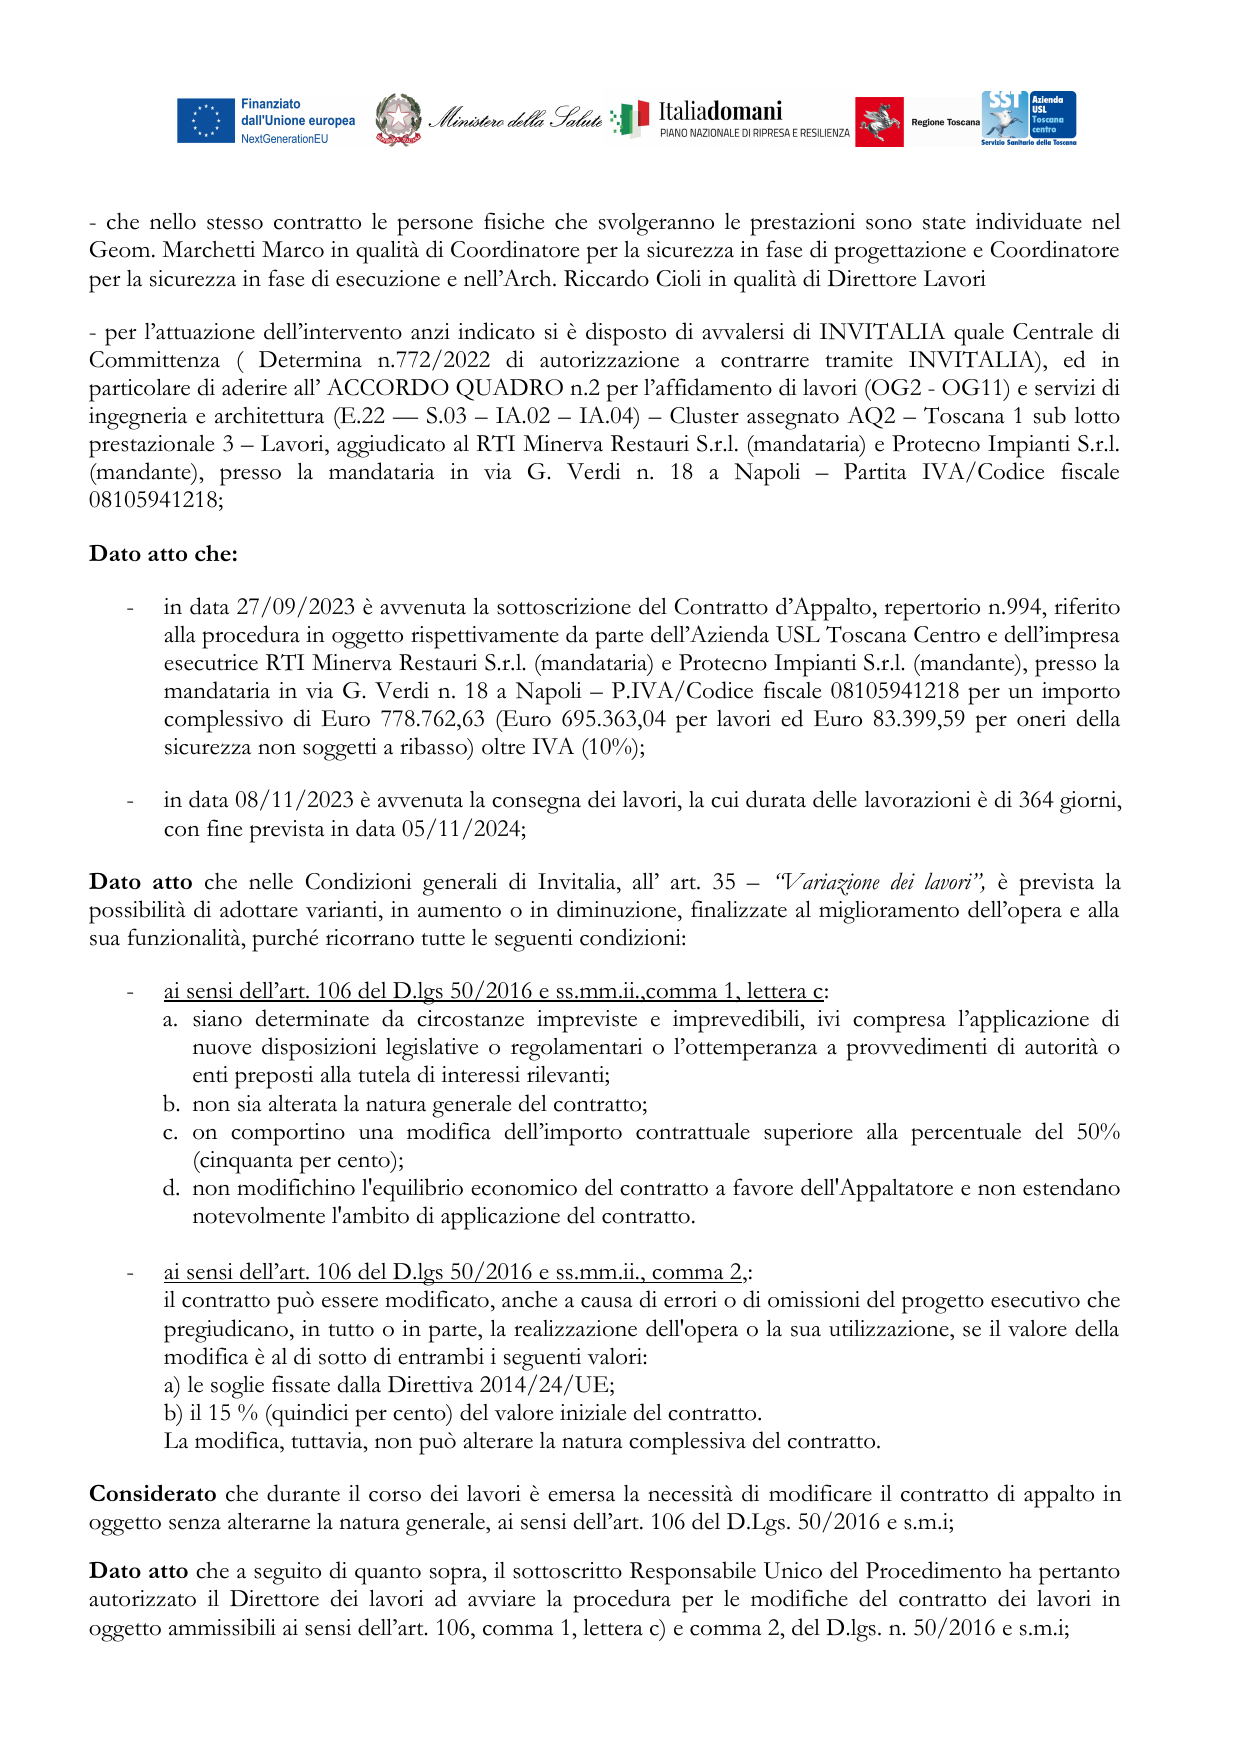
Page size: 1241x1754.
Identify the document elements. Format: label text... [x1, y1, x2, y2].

picture [171, 88, 1078, 147]
list in data 08/11/2023 è avvenuta la consegna dei lavori, la cui durata delle lavorazioni è di 364 giorni, con fine prevista in data 05/11/2024; [126, 786, 1122, 843]
list a) le soglie fissate dalla Direttiva 2014/24/UE; [164, 1371, 1122, 1399]
list non sia alterata la natura generale del contratto; [162, 1089, 1122, 1118]
list il contratto può essere modificato, anche a causa di errori o di omissioni del progetto esecutivo che pregiudicano, in tutto o in parte, la realizzazione dell'opera o la sua utilizzazione, se il valore della modifica è al di sotto di entrambi i seguenti valori: [164, 1286, 1122, 1371]
list non modifichino l'equilibrio economico del contratto a favore dell'Appaltatore e non estendano notevolmente l'ambito di applicazione del contratto. [162, 1174, 1122, 1230]
list b) il 15 % (quindici per cento) del valore iniziale del contratto. [164, 1399, 1122, 1427]
text Dato atto che nelle Condizioni generali di Invitalia, all’ art. 35 – “Variazione dei lavori”, è prevista la possibilità di adottare varianti, in aumento o in diminuzione, finalizzate al miglioramento dell’opera e alla sua funzionalità, purché ricorrano tutte le seguenti condizioni: [89, 868, 1122, 952]
list in data 27/09/2023 è avvenuta la sottoscrizione del Contratto d’Appalto, repertorio n.994, riferito alla procedura in oggetto rispettivamente da parte dell’Azienda USL Toscana Centro e dell’impresa esecutrice RTI Minerva Restauri S.r.l. (mandataria) e Protecno Impianti S.r.l. (mandante), presso la mandataria in via G. Verdi n. 18 a Napoli – P.IVA/Codice fiscale 08105941218 per un importo complessivo di Euro 778.762,63 (Euro 695.363,04 per lavori ed Euro 83.399,59 per oneri della sicurezza non soggetti a ribasso) oltre IVA (10%); [126, 593, 1122, 761]
text Considerato che durante il corso dei lavori è emersa la necessità di modificare il contratto di appalto in oggetto senza alterarne la natura generale, ai sensi dell’art. 106 del D.Lgs. 50/2016 e s.m.i; [89, 1480, 1122, 1536]
list ai sensi dell’art. 106 del D.lgs 50/2016 e ss.mm.ii., comma 2,: [126, 1258, 1122, 1286]
text - per l’attuazione dell’intervento anzi indicato si è disposto di avvalersi di INVITALIA quale Centrale di Committenza ( Determina n.772/2022 di autorizzazione a contrarre tramite INVITALIA), ed in particolare di aderire all’ ACCORDO QUADRO n.2 per l’affidamento di lavori (OG2 - OG11) e servizi di ingegneria e architettura (E.22 –– S.03 – IA.02 – IA.04) – Cluster assegnato AQ2 – Toscana 1 sub lotto prestazionale 3 – Lavori, aggiudicato al RTI Minerva Restauri S.r.l. (mandataria) e Protecno Impianti S.r.l. (mandante), presso la mandataria in via G. Verdi n. 18 a Napoli – Partita IVA/Codice fiscale 08105941218; [89, 318, 1122, 514]
text Dato atto che: [89, 539, 1122, 568]
list siano determinate da circostanze impreviste e imprevedibili, ivi compresa l’applicazione di nuove disposizioni legislative o regolamentari o l’ottemperanza a provvedimenti di autorità o enti preposti alla tutela di interessi rilevanti; [162, 1005, 1122, 1089]
list on comportino una modifica dell’importo contrattuale superiore alla percentuale del 50% (cinquanta per cento); [162, 1118, 1122, 1174]
list ai sensi dell’art. 106 del D.lgs 50/2016 e ss.mm.ii.,comma 1, lettera c: [126, 977, 1122, 1005]
text - che nello stesso contratto le persone fisiche che svolgeranno le prestazioni sono state individuate nel Geom. Marchetti Marco in qualità di Coordinatore per la sicurezza in fase di progettazione e Coordinatore per la sicurezza in fase di esecuzione e nell’Arch. Riccardo Cioli in qualità di Direttore Lavori [89, 208, 1122, 293]
text Dato atto che a seguito di quanto sopra, il sottoscritto Responsabile Unico del Procedimento ha pertanto autorizzato il Direttore dei lavori ad avviare la procedura per le modifiche del contratto dei lavori in oggetto ammissibili ai sensi dell’art. 106, comma 1, lettera c) e comma 2, del D.lgs. n. 50/2016 e s.m.i; [89, 1557, 1122, 1642]
list La modifica, tuttavia, non può alterare la natura complessiva del contratto. [164, 1427, 1122, 1455]
